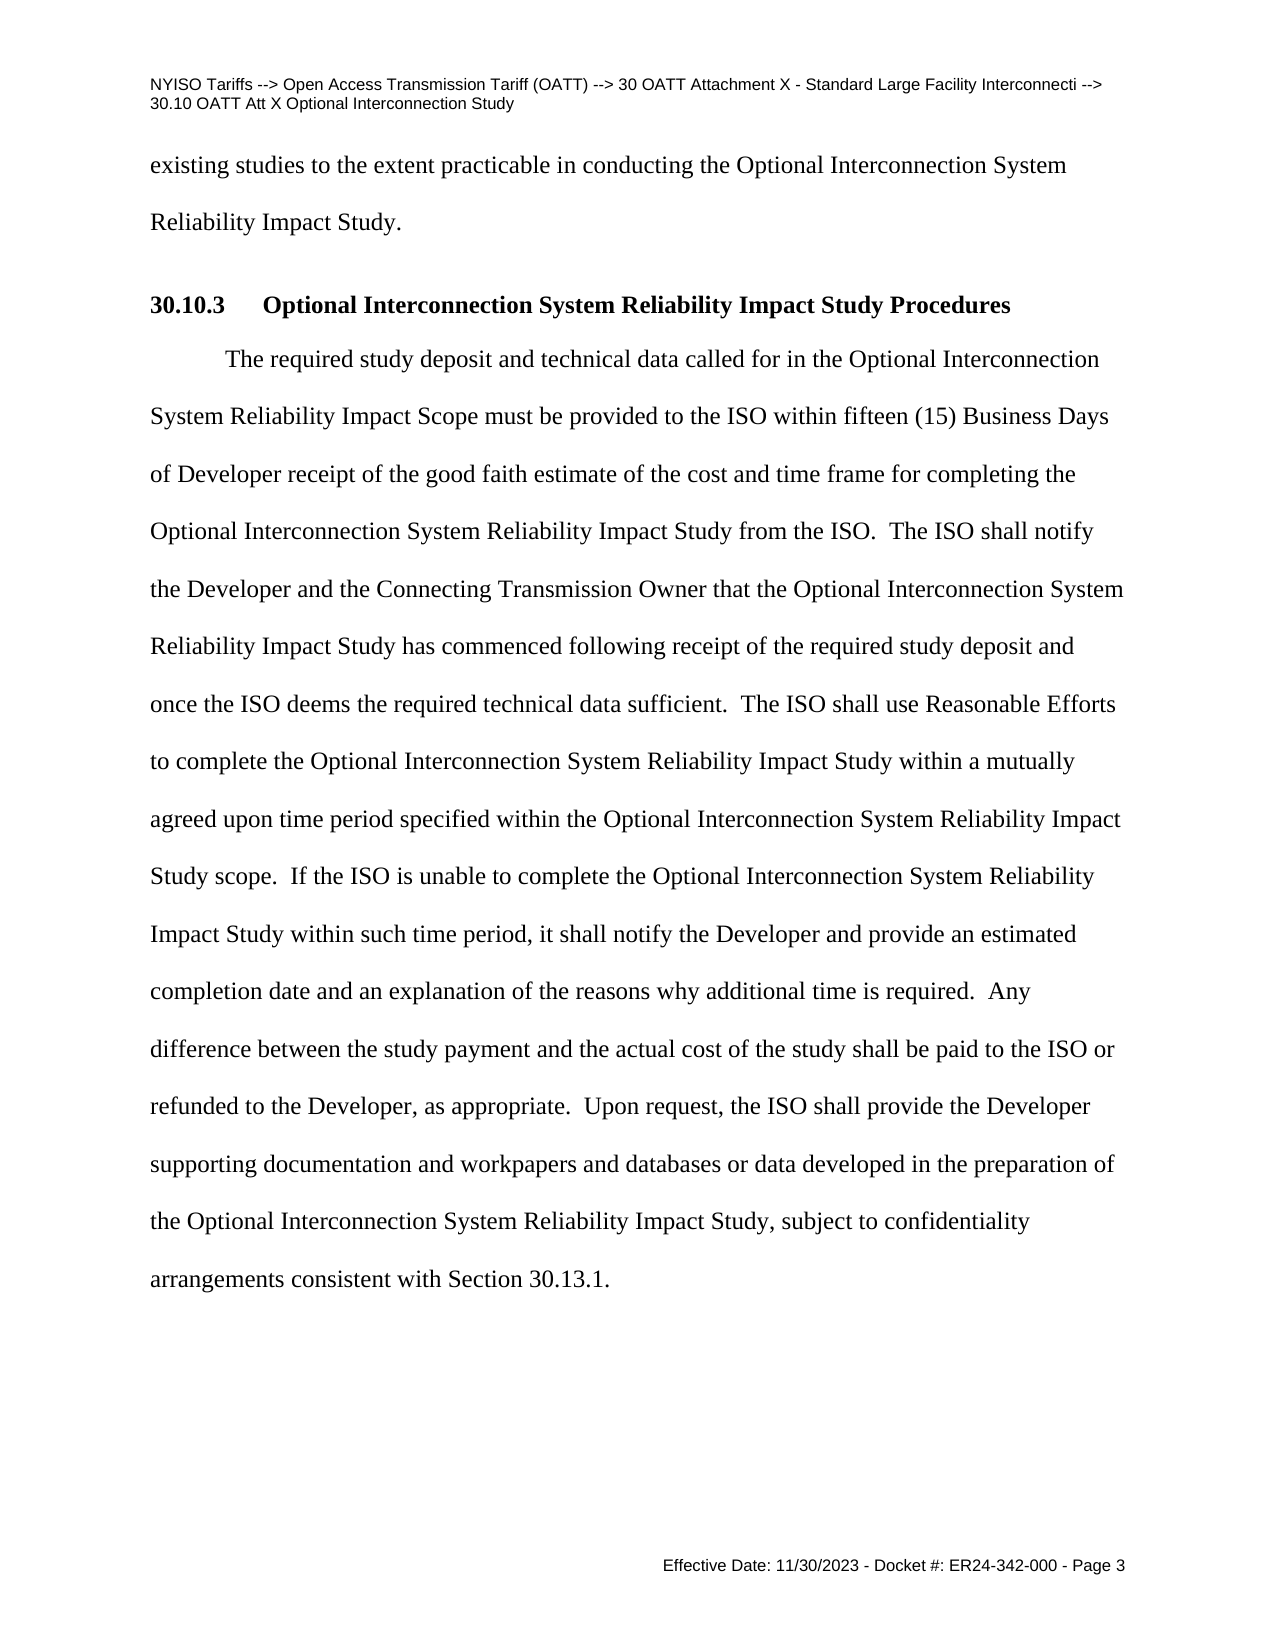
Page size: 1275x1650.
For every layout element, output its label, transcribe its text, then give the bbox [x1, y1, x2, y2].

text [150, 150, 1125, 236]
text The required study deposit and technical data called for in the Optional Interconnection System Reliability Impact Scope must be provided to the ISO within fifteen (15) Business Days of Developer receipt of the good faith estimate of the cost and time frame for completing the Optional Interconnection System Reliability Impact Study from the ISO. The ISO shall notify the Developer and the Connecting Transmission Owner that the Optional Interconnection System Reliability Impact Study has commenced following receipt of the required study deposit and once the ISO deems the required technical data sufficient. The ISO shall use Reasonable Efforts to complete the Optional Interconnection System Reliability Impact Study within a mutually agreed upon time period specified within the Optional Interconnection System Reliability Impact Study scope. If the ISO is unable to complete the Optional Interconnection System Reliability Impact Study within such time period, it shall notify the Developer and provide an estimated completion date and an explanation of the reasons why additional time is required. Any difference between the study payment and the actual cost of the study shall be paid to the ISO or refunded to the Developer, as appropriate. Upon request, the ISO shall provide the Developer supporting documentation and workpapers and databases or data developed in the preparation of the Optional Interconnection System Reliability Impact Study, subject to confidentiality arrangements consistent with Section 30.13.1. [150, 344, 1125, 1292]
subtitle 30.10.3 Optional Interconnection System Reliability Impact Study Procedures [150, 290, 1059, 319]
